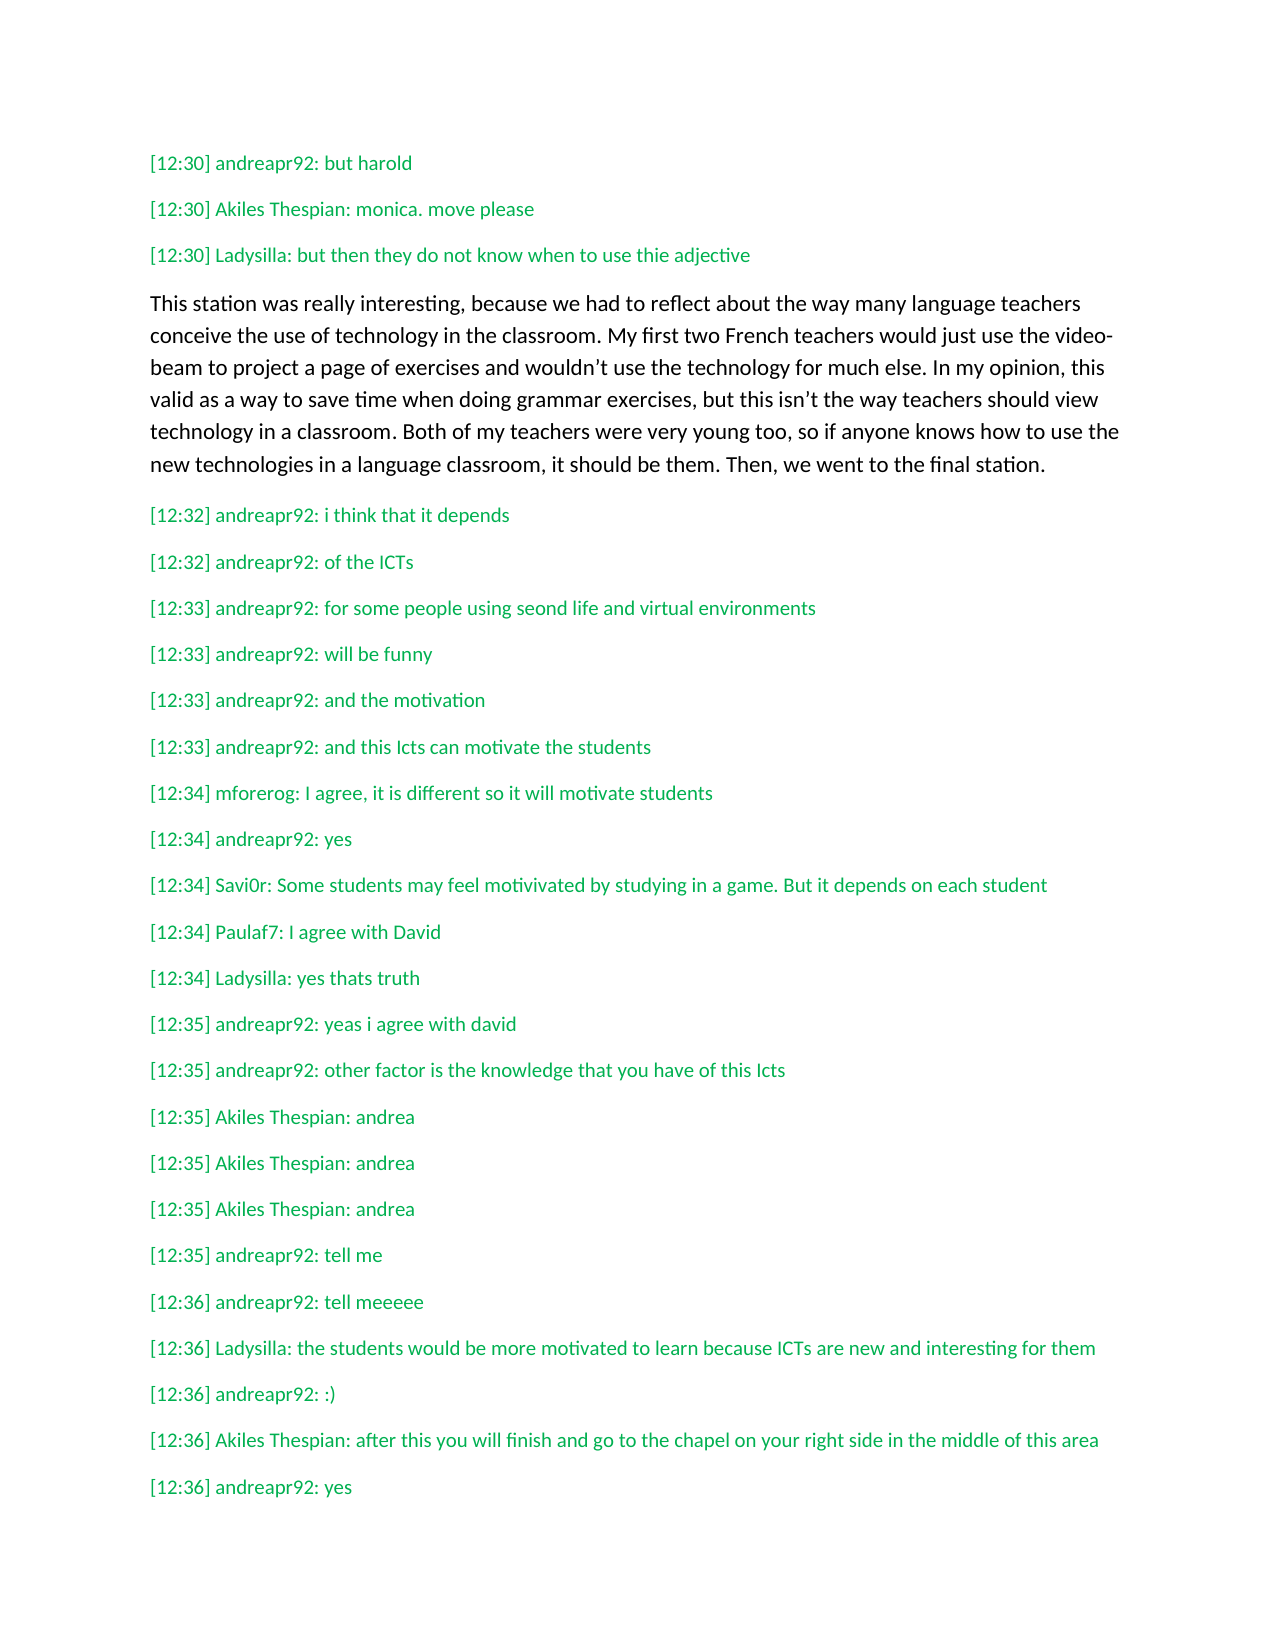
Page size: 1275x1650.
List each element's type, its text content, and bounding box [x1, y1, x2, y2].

text [12:32] andreapr92: i think that it depends [150, 503, 1125, 528]
text This station was really interesting, because we had to reflect about the way many language teachers conceive the use of technology in the classroom. My first two French teachers would just use the video-beam to project a page of exercises and wouldn’t use the technology for much else. In my opinion, this valid as a way to save time when doing grammar exercises, but this isn’t the way teachers should view technology in a classroom. Both of my teachers were very young too, so if anyone knows how to use the new technologies in a language classroom, it should be them. Then, we went to the final station. [150, 289, 1125, 478]
text [12:34] Savi0r: Some students may feel motivivated by studying in a game. But it depends on each student [150, 873, 1125, 898]
text [12:33] andreapr92: and the motivation [150, 688, 1125, 713]
text [12:33] andreapr92: and this Icts can motivate the students [150, 734, 1125, 759]
text [12:30] andreapr92: but harold [150, 150, 1125, 175]
text [12:35] Akiles Thespian: andrea [150, 1196, 1125, 1222]
text [12:34] mforerog: I agree, it is different so it will motivate students [150, 780, 1125, 806]
text [12:36] andreapr92: yes [150, 1474, 1125, 1499]
text [12:32] andreapr92: of the ICTs [150, 549, 1125, 574]
text [12:34] Ladysilla: yes thats truth [150, 965, 1125, 991]
text [12:33] andreapr92: for some people using seond life and virtual environments [150, 595, 1125, 621]
text [12:36] Ladysilla: the students would be more motivated to learn because ICTs are new and interesting for them [150, 1335, 1125, 1361]
text [12:33] andreapr92: will be funny [150, 641, 1125, 667]
text [12:35] andreapr92: yeas i agree with david [150, 1011, 1125, 1037]
text [12:36] andreapr92: tell meeeee [150, 1289, 1125, 1314]
text [12:36] andreapr92: :) [150, 1381, 1125, 1407]
text [12:30] Ladysilla: but then they do not know when to use thie adjective [150, 242, 1125, 268]
text [12:36] Akiles Thespian: after this you will finish and go to the chapel on your right side in the middle of this area [150, 1428, 1125, 1453]
text [12:35] Akiles Thespian: andrea [150, 1104, 1125, 1129]
text [12:35] andreapr92: tell me [150, 1243, 1125, 1268]
text [12:30] Akiles Thespian: monica. move please [150, 196, 1125, 222]
text [12:34] andreapr92: yes [150, 826, 1125, 852]
text [12:35] andreapr92: other factor is the knowledge that you have of this Icts [150, 1058, 1125, 1083]
text [12:35] Akiles Thespian: andrea [150, 1150, 1125, 1176]
text [12:34] Paulaf7: I agree with David [150, 919, 1125, 944]
